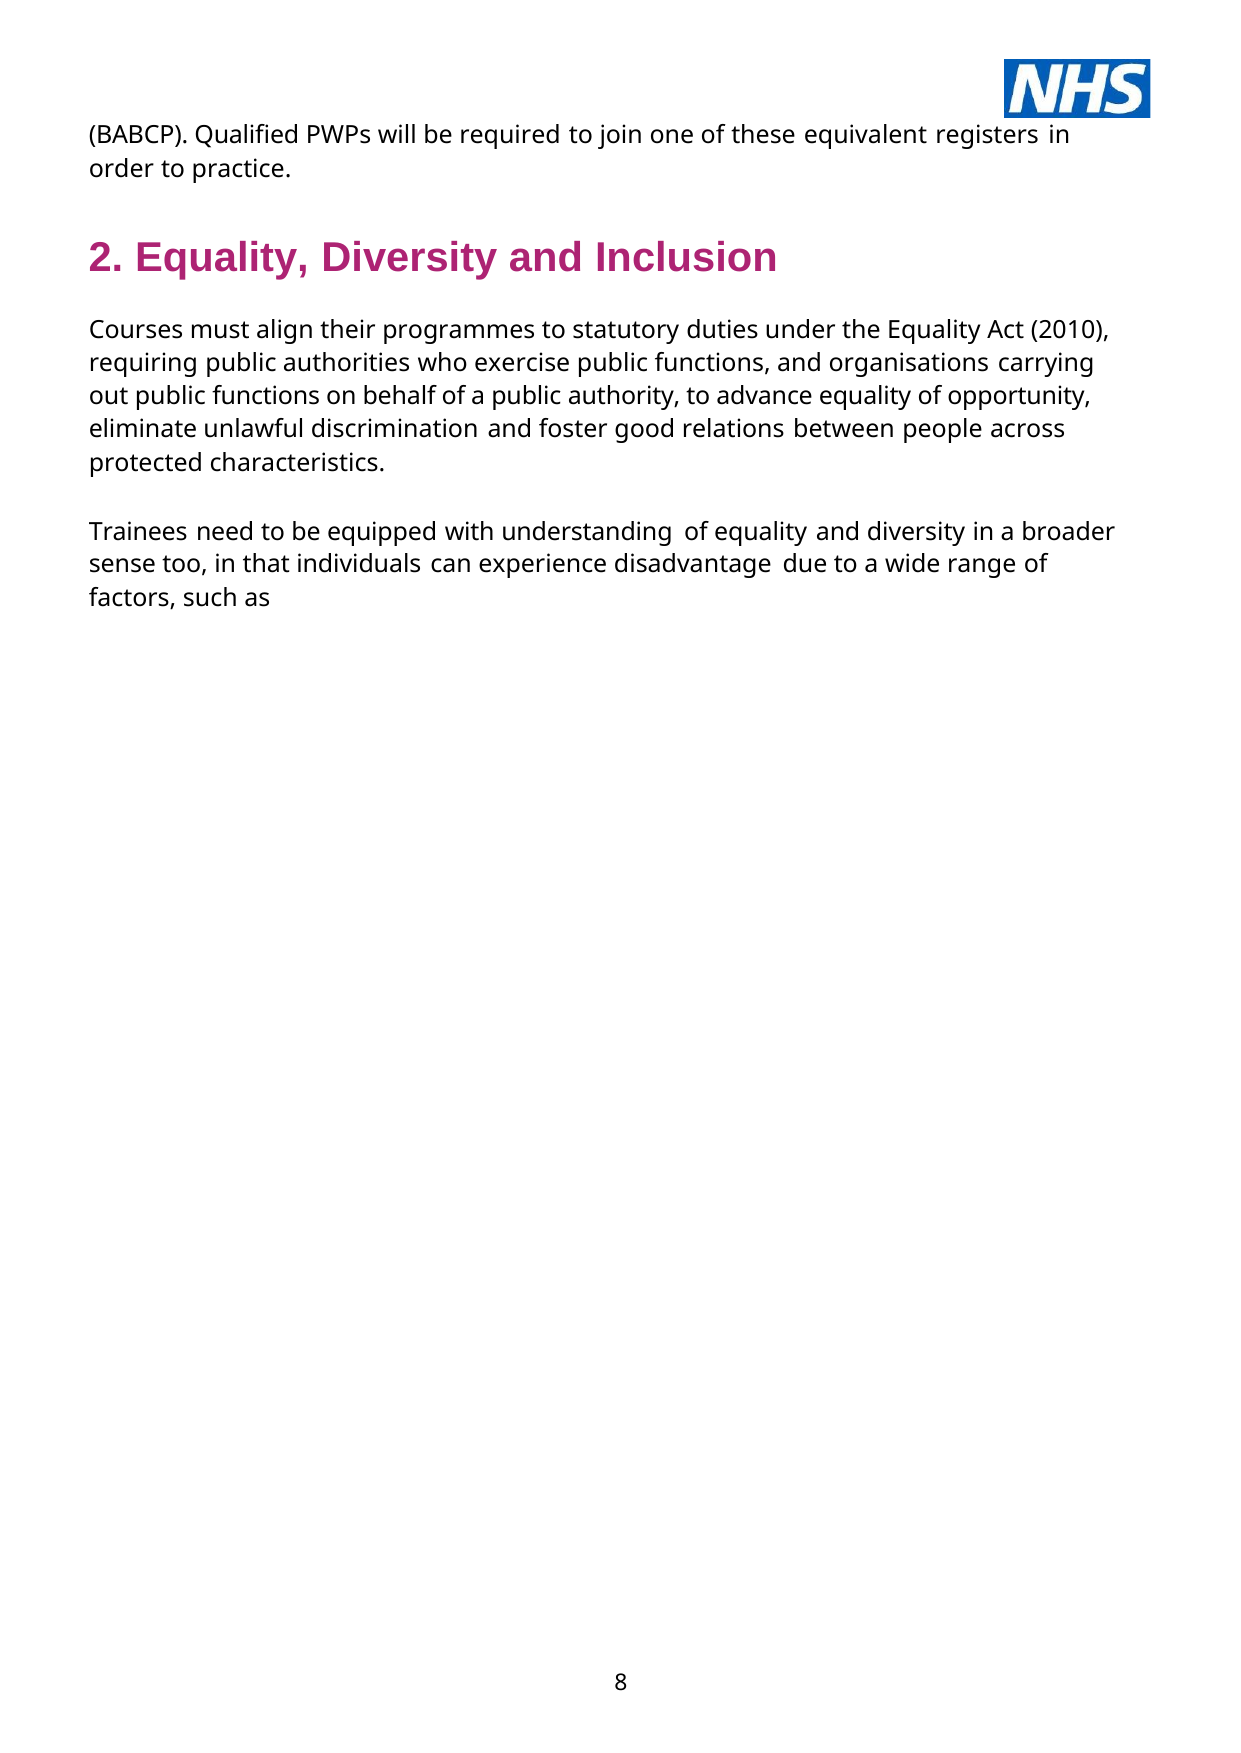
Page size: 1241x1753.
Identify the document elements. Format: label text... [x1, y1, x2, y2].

text Courses must align their programmes to statutory duties under the Equality Act (2010), requiring public authorities who exercise public functions, and organisations carrying out public functions on behalf of a public authority, to advance equality of opportunity, eliminate unlawful discrimination and foster good relations between people across protected characteristics. [88, 311, 1139, 478]
text Trainees need to be equipped with understanding of equality and diversity in a broader sense too, in that individuals can experience disadvantage due to a wide range of factors, such as [88, 513, 1123, 614]
subtitle Equality, Diversity and Inclusion [88, 232, 1196, 280]
picture [1004, 59, 1151, 118]
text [88, 117, 1125, 185]
